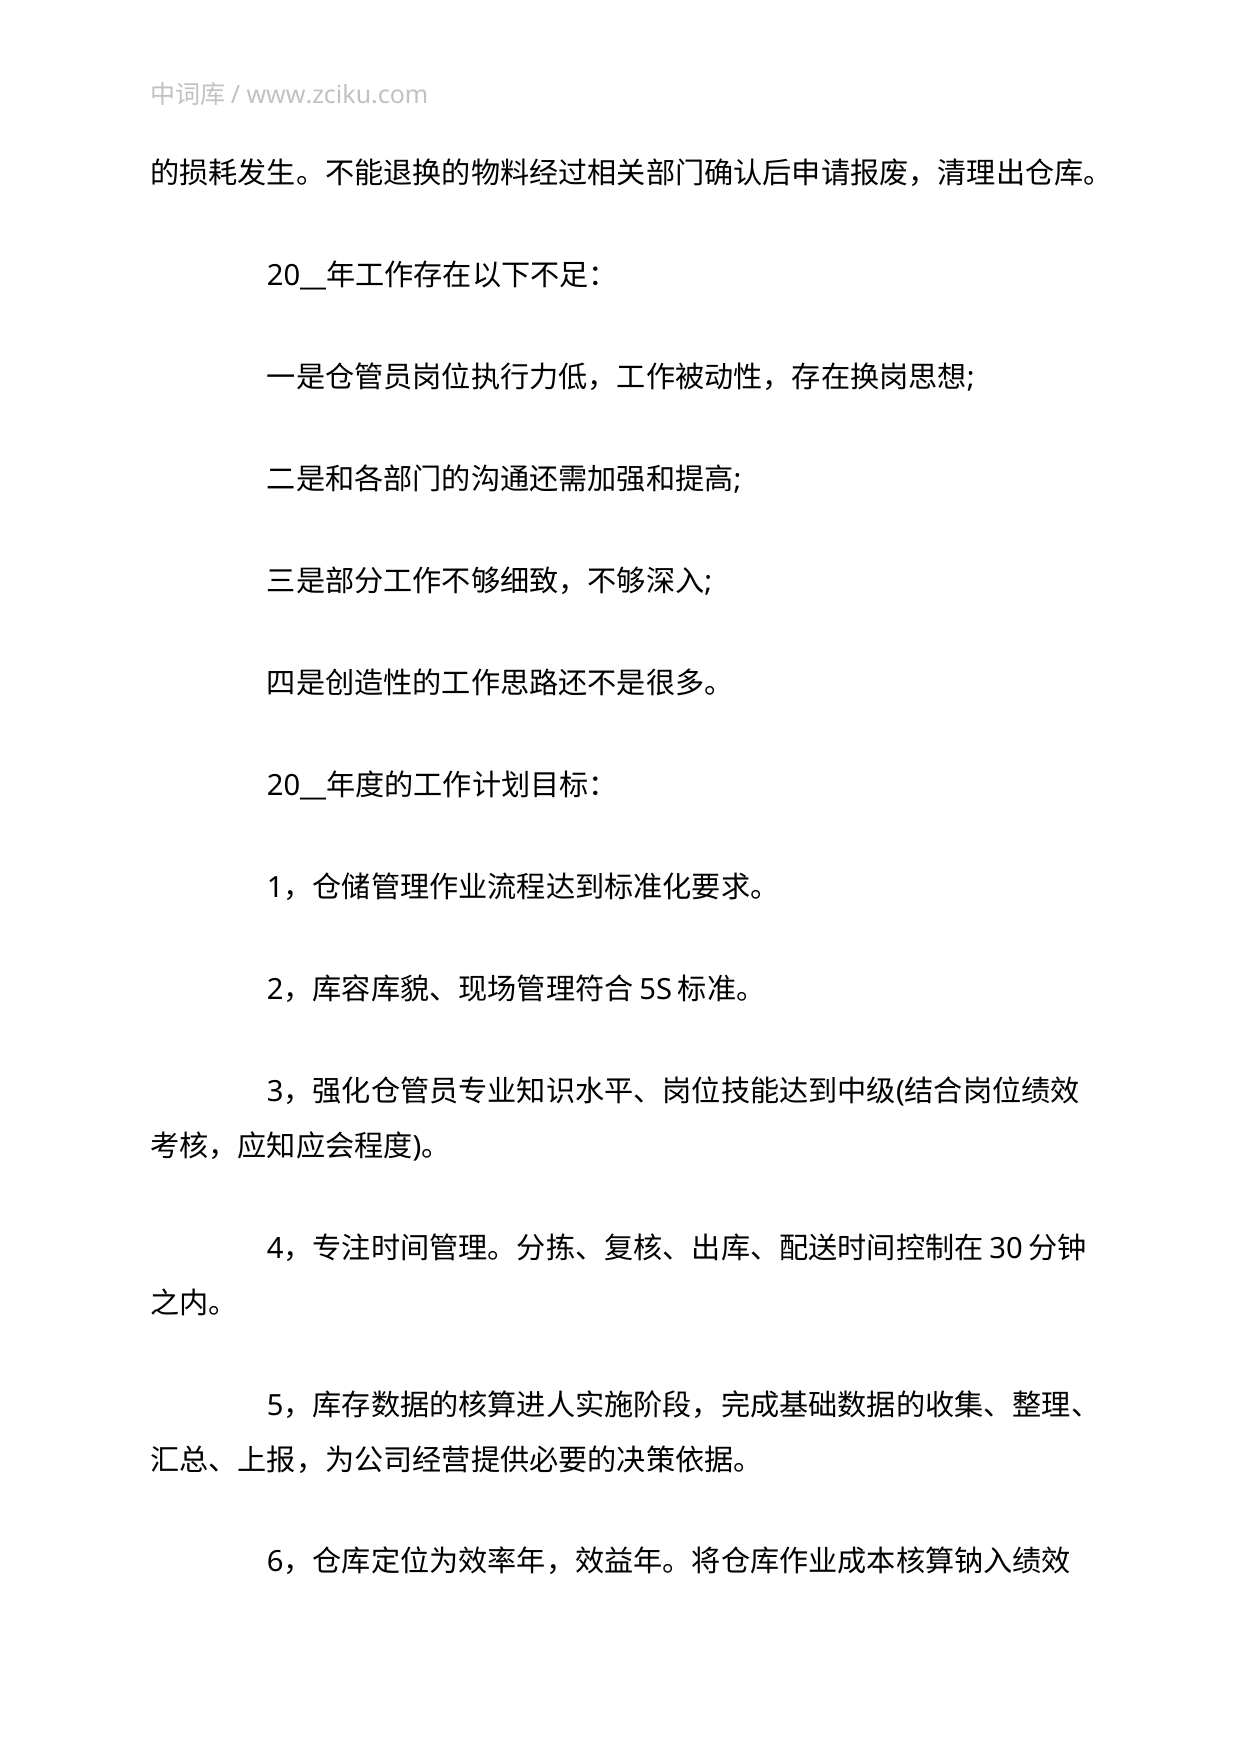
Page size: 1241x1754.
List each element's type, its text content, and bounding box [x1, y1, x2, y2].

text 5，库存数据的核算进人实施阶段，完成基础数据的收集、整理、汇总、上报，为公司经营提供必要的决策依据。 [150, 1381, 1090, 1478]
text 二是和各部门的沟通还需加强和提高; [150, 456, 1090, 498]
text 20__年工作存在以下不足： [150, 252, 1090, 294]
text 一是仓管员岗位执行力低，工作被动性，存在换岗思想; [150, 354, 1090, 396]
text 2，库容库貌、现场管理符合5S标准。 [150, 965, 1090, 1008]
text 20__年度的工作计划目标： [150, 761, 1090, 804]
text 1，仓储管理作业流程达到标准化要求。 [150, 863, 1090, 906]
text 4，专注时间管理。分拣、复核、出库、配送时间控制在30分钟之内。 [150, 1224, 1090, 1322]
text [150, 1538, 1090, 1580]
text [150, 150, 1090, 192]
text 3，强化仓管员专业知识水平、岗位技能达到中级(结合岗位绩效考核，应知应会程度)。 [150, 1067, 1090, 1165]
text 四是创造性的工作思路还不是很多。 [150, 660, 1090, 702]
text 三是部分工作不够细致，不够深入; [150, 558, 1090, 600]
